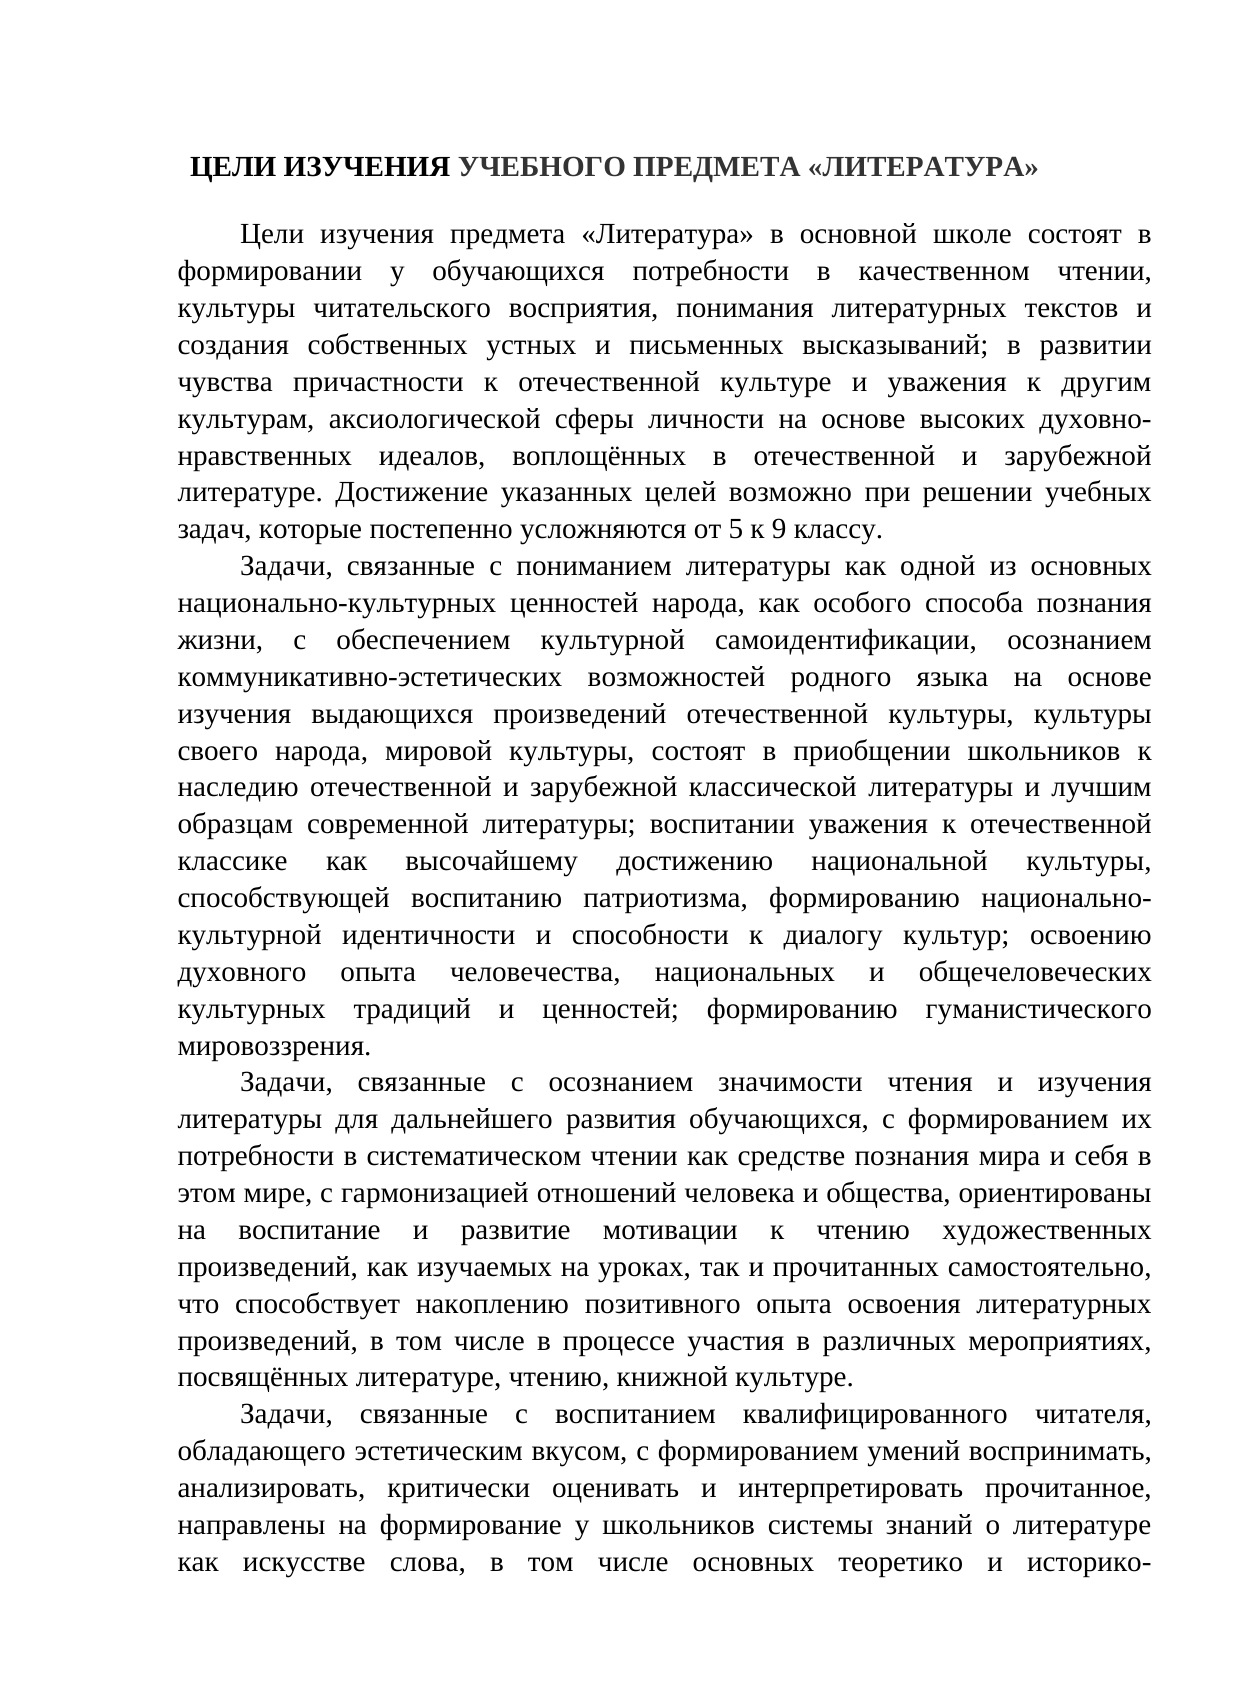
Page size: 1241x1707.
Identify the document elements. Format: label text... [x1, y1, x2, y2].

text ЦЕЛИ ИЗУЧЕНИЯ УЧЕБНОГО ПРЕДМЕТА «ЛИТЕРАТУРА» [190, 149, 1152, 182]
text Цели изучения предмета «Литература» в основной школе состоят в формировании у обучающихся потребности в качественном чтении, культуры читательского восприятия, понимания литературных текстов и создания собственных устных и письменных высказываний; в развитии чувства причастности к отечественной культуре и уважения к другим культурам, аксиологической сферы личности на основе высоких духовно-нравственных идеалов, воплощённых в отечественной и зарубежной литературе. Достижение указанных целей возможно при решении учебных задач, которые постепенно усложняются от 5 к 9 классу. [177, 216, 1152, 545]
text Задачи, связанные с осознанием значимости чтения и изучения литературы для дальнейшего развития обучающихся, с формированием их потребности в систематическом чтении как средстве познания мира и себя в этом мире, с гармонизацией отношений человека и общества, ориентированы на воспитание и развитие мотивации к чтению художественных произведений, как изучаемых на уроках, так и прочитанных самостоятельно, что способствует накоплению позитивного опыта освоения литературных произведений, в том числе в процессе участия в различных мероприятиях, посвящённых литературе, чтению, книжной культуре. [177, 1064, 1152, 1393]
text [177, 1396, 1152, 1577]
text Задачи, связанные с пониманием литературы как одной из основных национально-культурных ценностей народа, как особого способа познания жизни, с обеспечением культурной самоидентификации, осознанием коммуникативно-эстетических возможностей родного языка на основе изучения выдающихся произведений отечественной культуры, культуры своего народа, мировой культуры, состоят в приобщении школьников к наследию отечественной и зарубежной классической литературы и лучшим образцам современной литературы; воспитании уважения к отечественной классике как высочайшему достижению национальной культуры, способствующей воспитанию патриотизма, формированию национально-культурной идентичности и способности к диалогу культур; освоению духовного опыта человечества, национальных и общечеловеческих культурных традиций и ценностей; формированию гуманистического мировоззрения. [177, 548, 1152, 1061]
